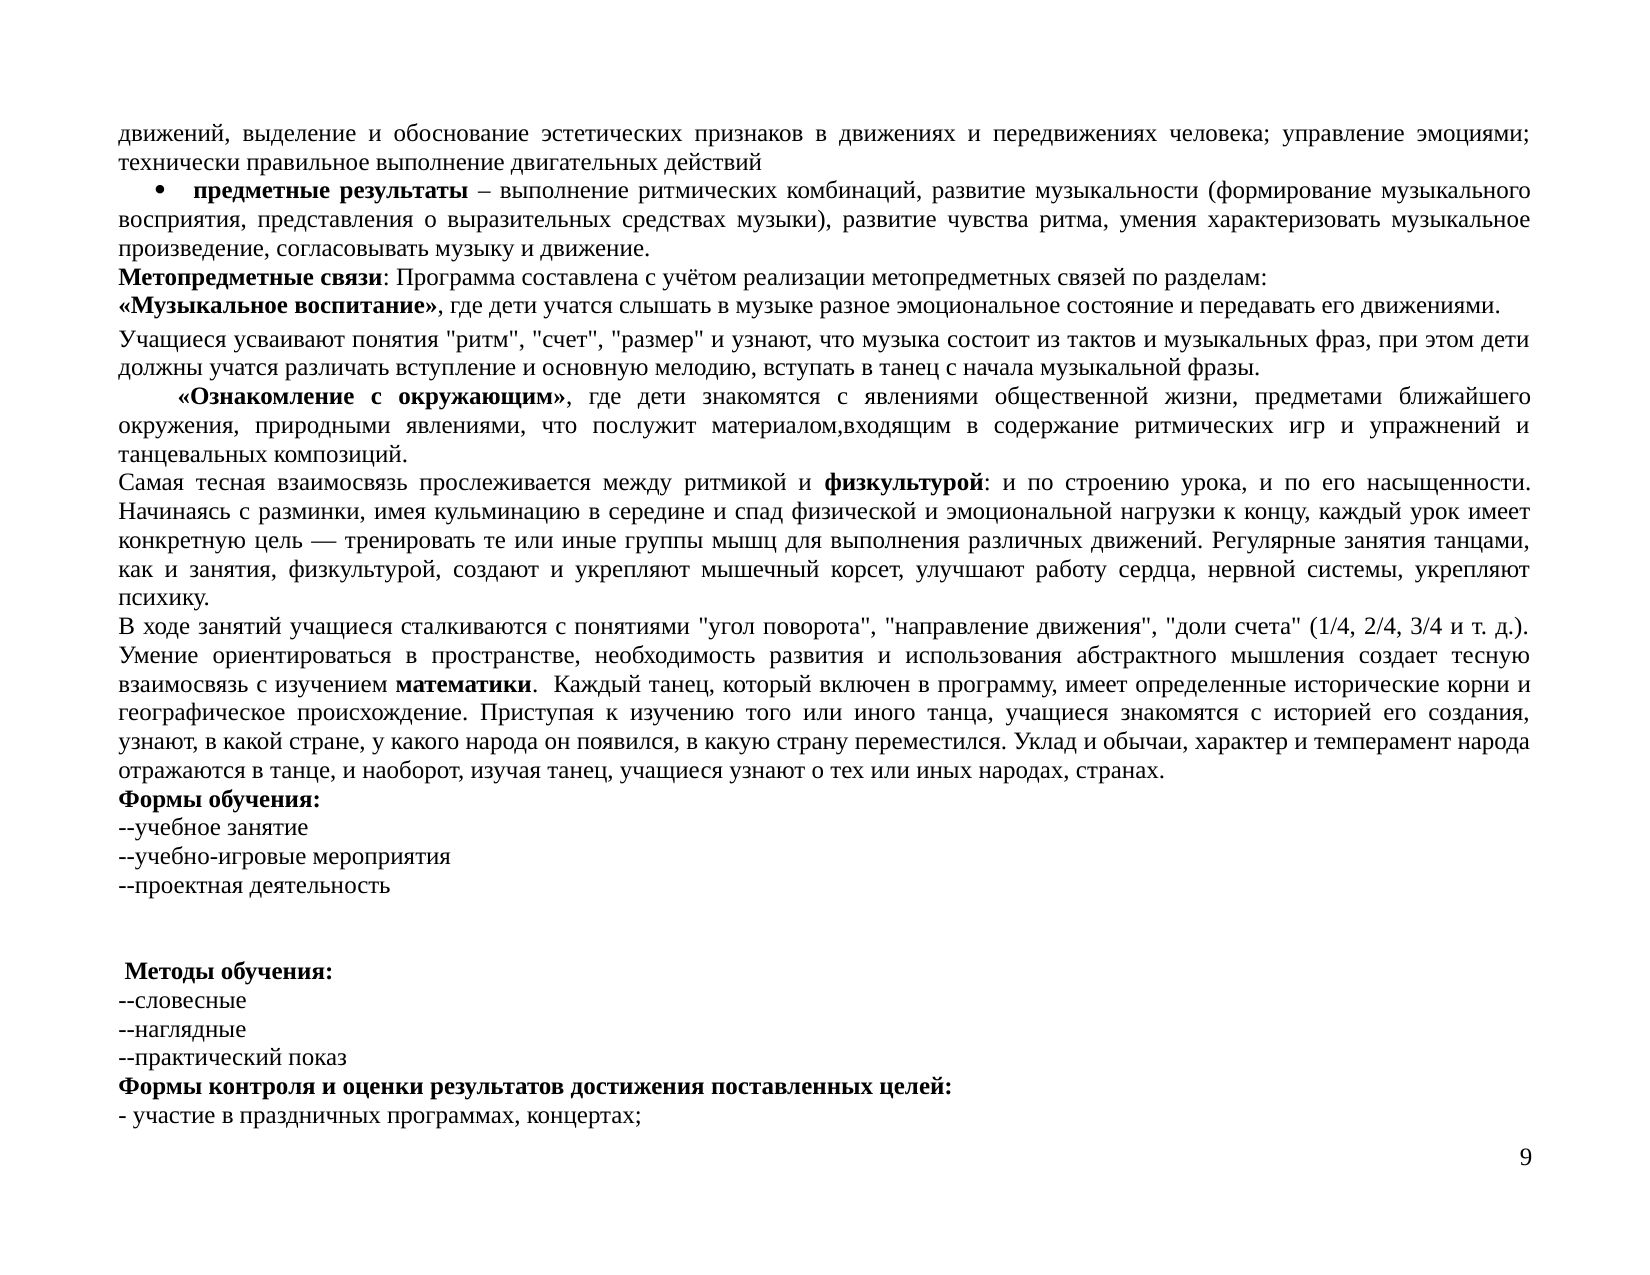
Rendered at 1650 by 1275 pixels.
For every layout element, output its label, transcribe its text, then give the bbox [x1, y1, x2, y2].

text Учащиеся усваивают понятия "ритм", "счет", "размер" и узнают, что музыка состоит из тактов и музыкальных фраз, при этом дети должны учатся различать вступление и основную мелодию, вступать в танец с начала музыкальной фразы. [118, 324, 1532, 381]
text --учебно-игровые мероприятия [118, 841, 1532, 870]
text «Музыкальное воспитание», где дети учатся слышать в музыке разное эмоциональное состояние и передавать его движениями. [118, 291, 1532, 319]
text --наглядные [118, 1014, 1532, 1042]
text В ходе занятий учащиеся сталкиваются с понятиями "угол поворота", "направление движения", "доли счета" (1/4, 2/4, 3/4 и т. д.). Умение ориентироваться в пространстве, необходимость развития и использования абстрактного мышления создает тесную взаимосвязь с изучением математики. Каждый танец, который включен в программу, имеет определенные исторические корни и географическое происхождение. Приступая к изучению того или иного танца, учащиеся знакомятся с историей его создания, узнают, в какой стране, у какого народа он появился, в какую страну переместился. Уклад и обычаи, характер и темперамент народа отражаются в танце, и наоборот, изучая танец, учащиеся узнают о тех или иных народах, странах. [118, 611, 1532, 784]
text Формы контроля и оценки результатов достижения поставленных целей: [118, 1071, 1532, 1100]
text - участие в праздничных программах, концертах; [118, 1100, 1532, 1129]
text «Ознакомление с окружающим», где дети знакомятся с явлениями общественной жизни, предметами ближайшего окружения, природными явлениями, что послужит материалом,входящим в содержание ритмических игр и упражнений и танцевальных композиций. [118, 381, 1532, 467]
list предметные результаты – выполнение ритмических комбинаций, развитие музыкальности (формирование музыкального восприятия, представления о выразительных средствах музыки), развитие чувства ритма, умения характеризовать музыкальное произведение, согласовывать музыку и движение. [118, 176, 1532, 262]
text --словесные [118, 985, 1532, 1014]
text --учебное занятие [118, 812, 1532, 841]
text Метопредметные связи: Программа составлена с учётом реализации метопредметных связей по разделам: [118, 262, 1532, 291]
text --проектная деятельность [118, 870, 1532, 899]
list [118, 118, 1532, 176]
text Методы обучения: [118, 956, 1532, 985]
text --практический показ [118, 1042, 1532, 1071]
text Формы обучения: [118, 784, 1532, 812]
text Самая тесная взаимосвязь прослеживается между ритмикой и физкультурой: и по строению урока, и по его насыщенности. Начинаясь с разминки, имея кульминацию в середине и спад физической и эмоциональной нагрузки к концу, каждый урок имеет конкретную цель — тренировать те или иные группы мышц для выполнения различных движений. Регулярные занятия танцами, как и занятия, физкультурой, создают и укрепляют мышечный корсет, улучшают работу сердца, нервной системы, укрепляют психику. [118, 467, 1532, 611]
